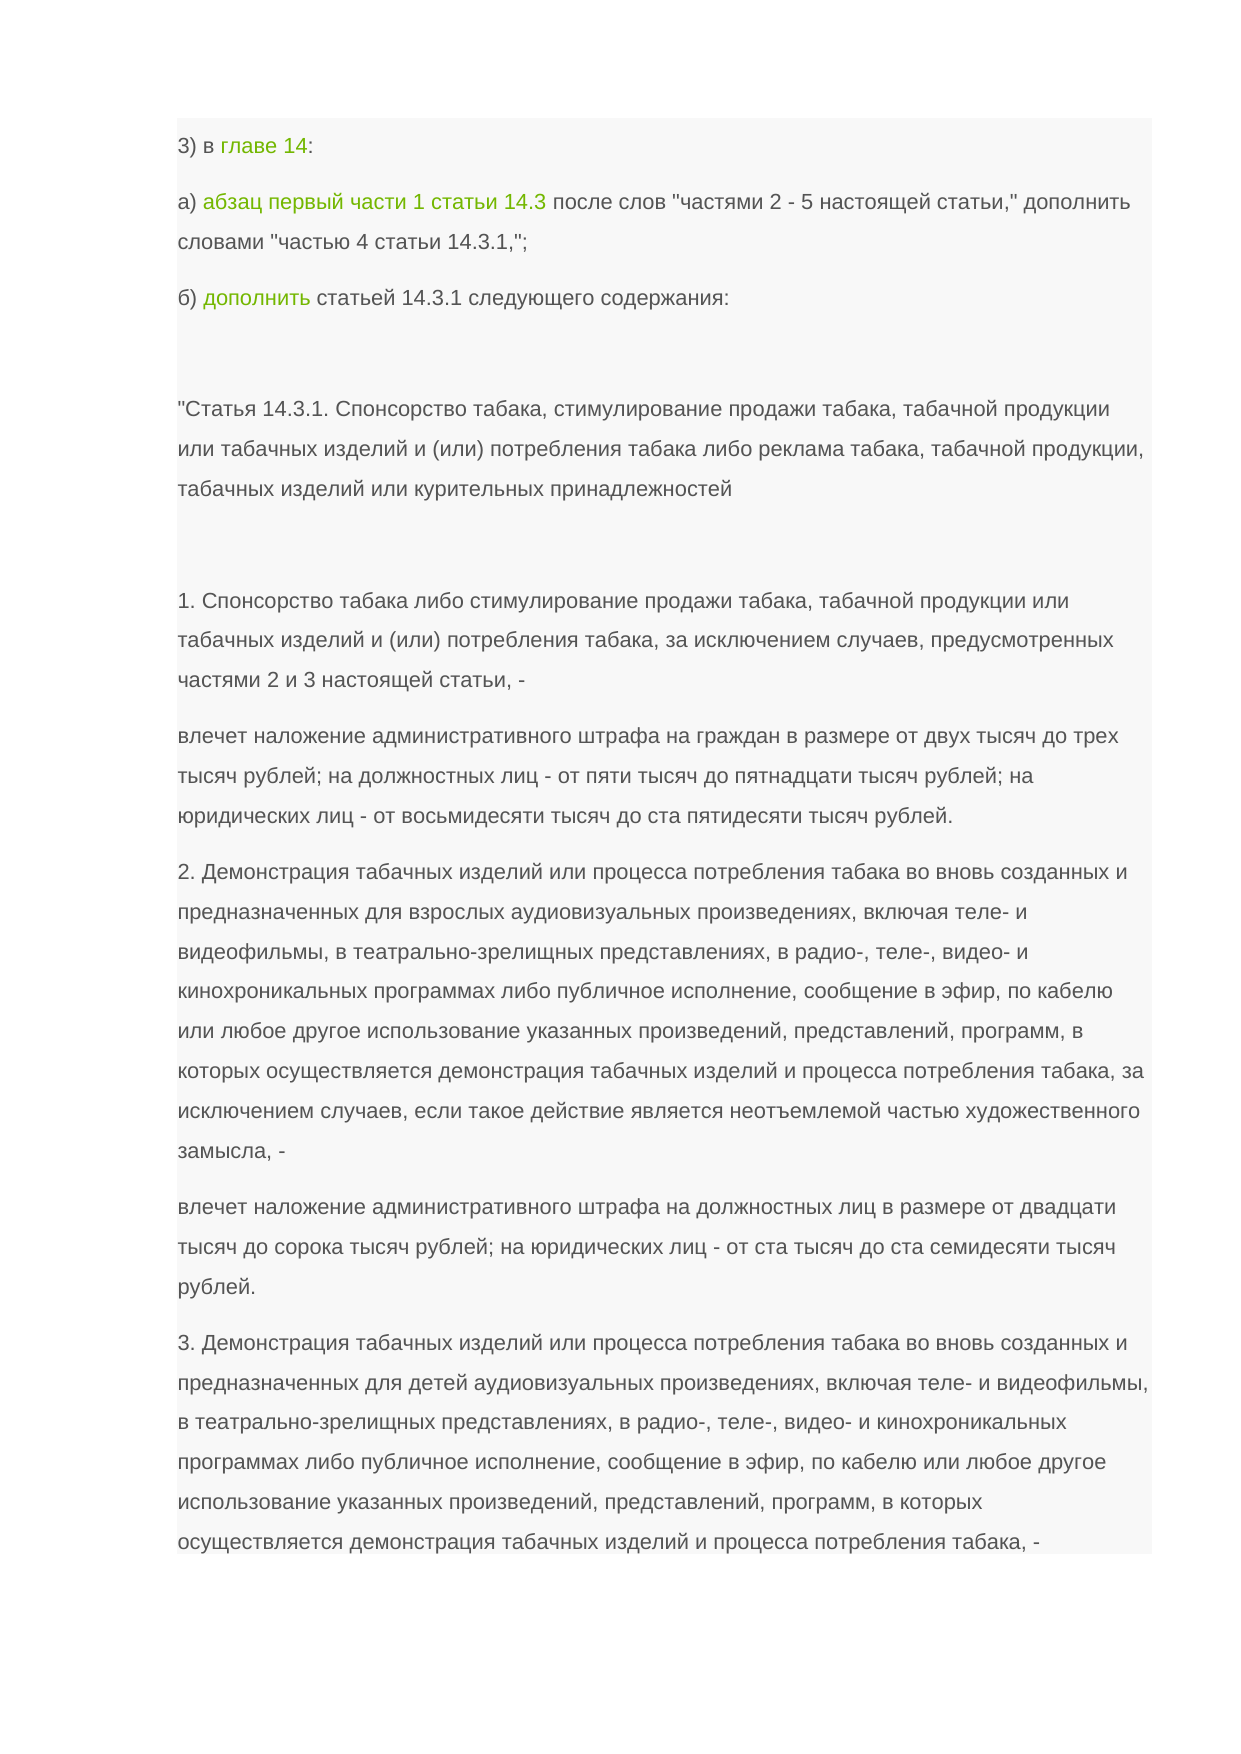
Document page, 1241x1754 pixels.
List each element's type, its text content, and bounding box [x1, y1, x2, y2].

text влечет наложение административного штрафа на должностных лиц в размере от двадцати тысяч до сорока тысяч рублей; на юридических лиц - от ста тысяч до ста семидесяти тысяч рублей. [177, 1179, 1152, 1299]
text 3) в главе 14: [177, 118, 1152, 158]
text 1. Спонсорство табака либо стимулирование продажи табака, табачной продукции или табачных изделий и (или) потребления табака, за исключением случаев, предусмотренных частями 2 и 3 настоящей статьи, - [177, 573, 1152, 692]
text а) абзац первый части 1 статьи 14.3 после слов "частями 2 - 5 настоящей статьи," дополнить словами "частью 4 статьи 14.3.1,"; [177, 174, 1152, 254]
text "Статья 14.3.1. Спонсорство табака, стимулирование продажи табака, табачной продукции или табачных изделий и (или) потребления табака либо реклама табака, табачной продукции, табачных изделий или курительных принадлежностей [177, 381, 1152, 501]
text влечет наложение административного штрафа на граждан в размере от двух тысяч до трех тысяч рублей; на должностных лиц - от пяти тысяч до пятнадцати тысяч рублей; на юридических лиц - от восьмидесяти тысяч до ста пятидесяти тысяч рублей. [177, 708, 1152, 828]
text б) дополнить статьей 14.3.1 следующего содержания: [177, 270, 1152, 309]
text 2. Демонстрация табачных изделий или процесса потребления табака во вновь созданных и предназначенных для взрослых аудиовизуальных произведениях, включая теле- и видеофильмы, в театрально-зрелищных представлениях, в радио-, теле-, видео- и кинохроникальных программах либо публичное исполнение, сообщение в эфир, по кабелю или любое другое использование указанных произведений, представлений, программ, в которых осуществляется демонстрация табачных изделий и процесса потребления табака, за исключением случаев, если такое действие является неотъемлемой частью художественного замысла, - [177, 844, 1152, 1163]
text 3. Демонстрация табачных изделий или процесса потребления табака во вновь созданных и предназначенных для детей аудиовизуальных произведениях, включая теле- и видеофильмы, в театрально-зрелищных представлениях, в радио-, теле-, видео- и кинохроникальных программах либо публичное исполнение, сообщение в эфир, по кабелю или любое другое использование указанных произведений, представлений, программ, в которых осуществляется демонстрация табачных изделий и процесса потребления табака, - [177, 1315, 1152, 1554]
